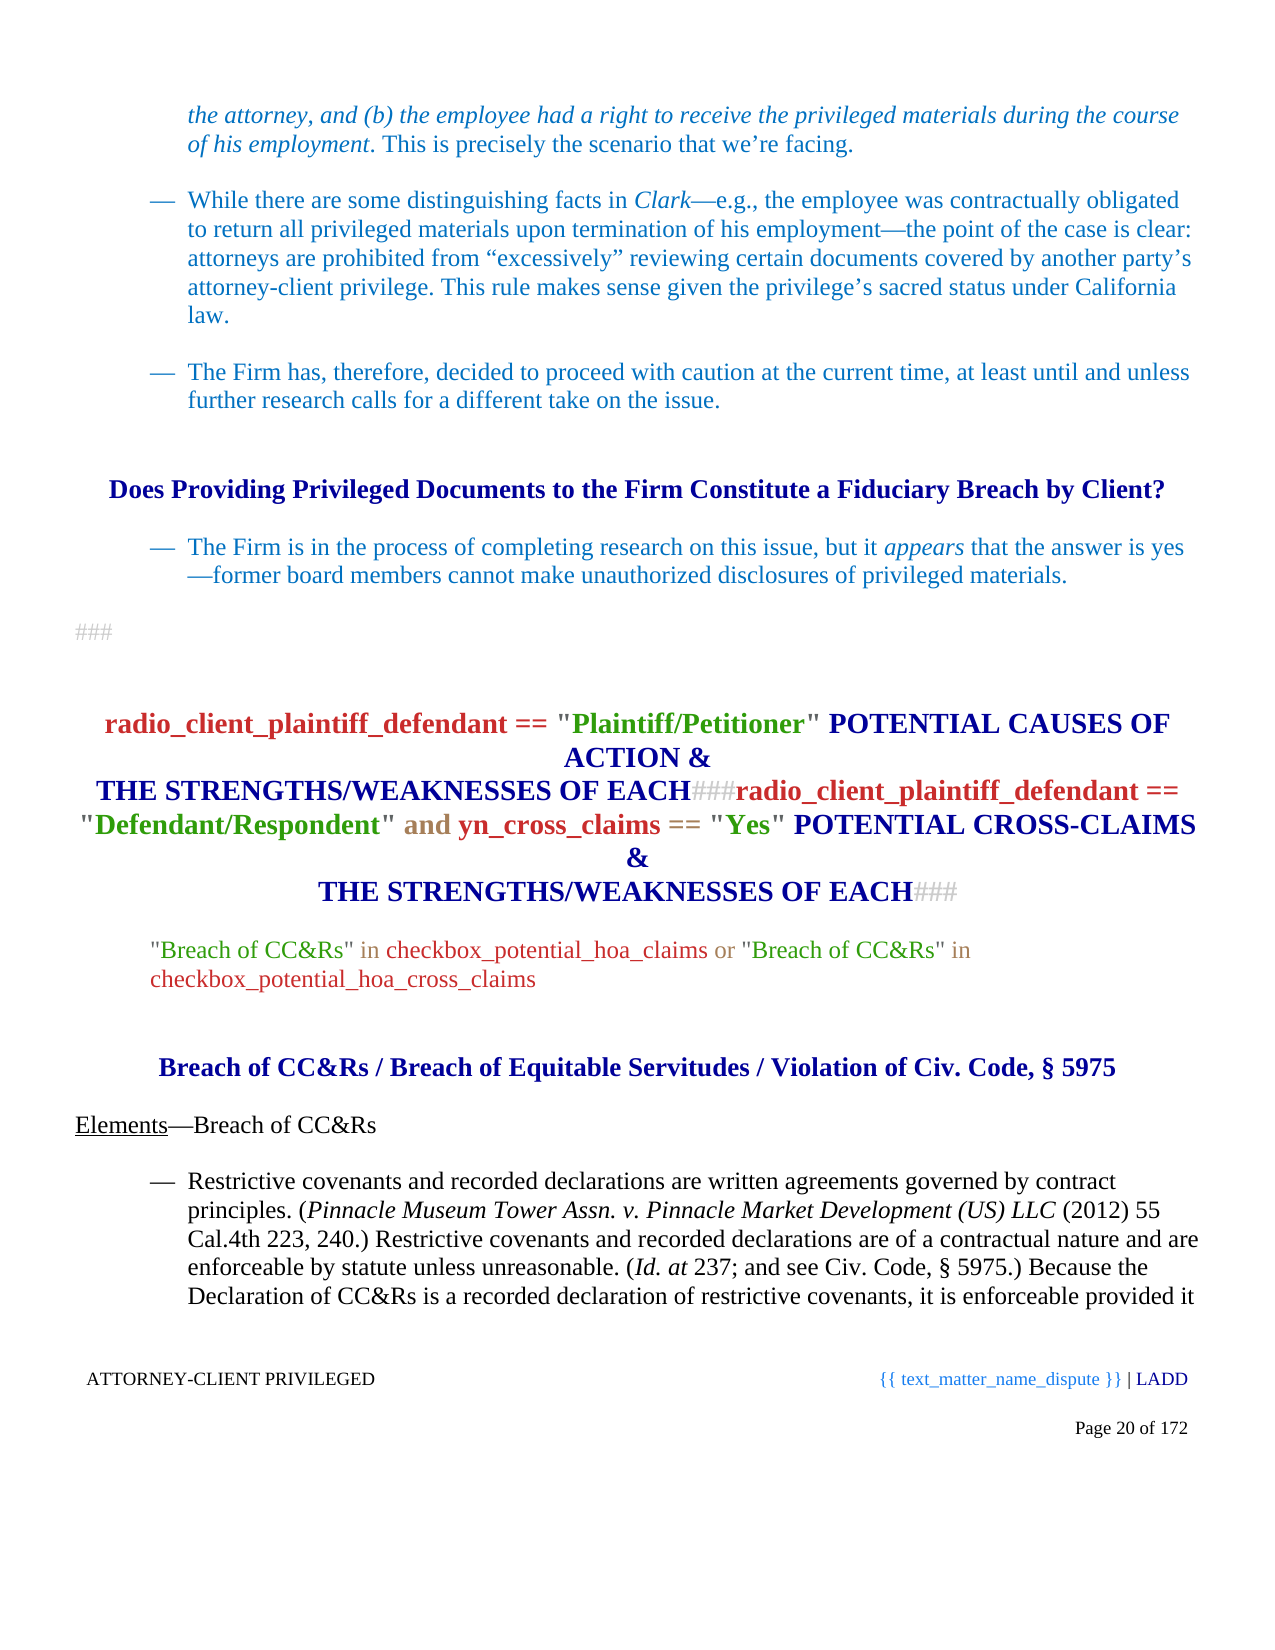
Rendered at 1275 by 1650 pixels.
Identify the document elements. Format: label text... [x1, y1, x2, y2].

subtitle Does Providing Privileged Documents to the Firm Constitute a Fiduciary Breach by Client? [75, 442, 1200, 504]
text Elements—Breach of CC&Rs [75, 1110, 1200, 1139]
text — The Firm is in the process of completing research on this issue, but it appears that the answer is yes—former board members cannot make unauthorized disclosures of privileged materials. [150, 532, 1200, 589]
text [150, 101, 1200, 158]
subtitle Breach of CC&Rs / Breach of Equitable Servitudes / Violation of Civ. Code, § 5975 [75, 1020, 1200, 1082]
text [150, 1166, 1200, 1310]
text — The Firm has, therefore, decided to proceed with caution at the current time, at least until and unless further research calls for a different take on the issue. [150, 357, 1200, 414]
subtitle POTENTIAL CAUSES OF ACTION & THE STRENGTHS/WEAKNESSES OF EACHPOTENTIAL CROSS-CLAIMS & THE STRENGTHS/WEAKNESSES OF EACH [75, 673, 1200, 908]
text — While there are some distinguishing facts in Clark—e.g., the employee was contractually obligated to return all privileged materials upon termination of his employment—the point of the case is clear: attorneys are prohibited from “excessively” reviewing certain documents covered by another party’s attorney-client privilege. This rule makes sense given the privilege’s sacred status under California law. [150, 186, 1200, 329]
